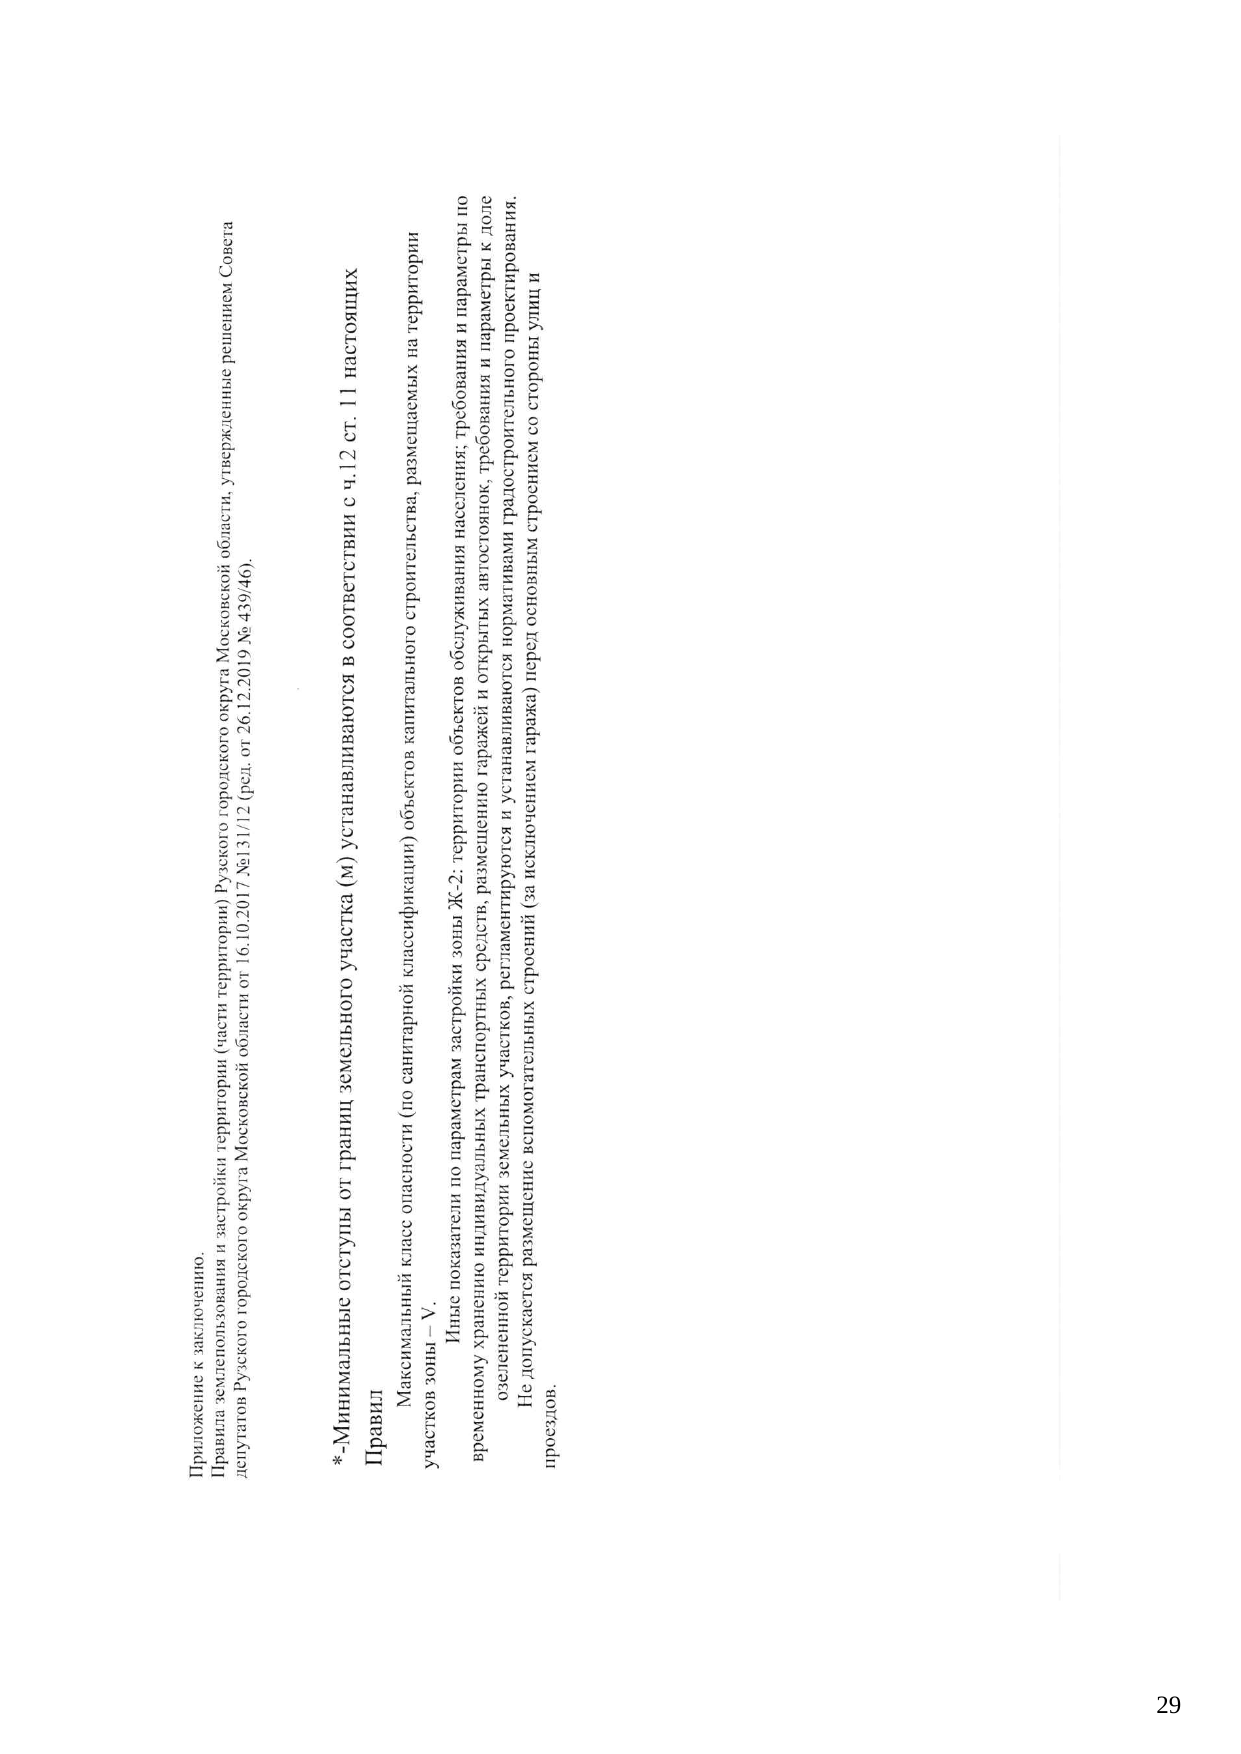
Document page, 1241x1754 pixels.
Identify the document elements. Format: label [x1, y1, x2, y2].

picture [103, 88, 1182, 1615]
